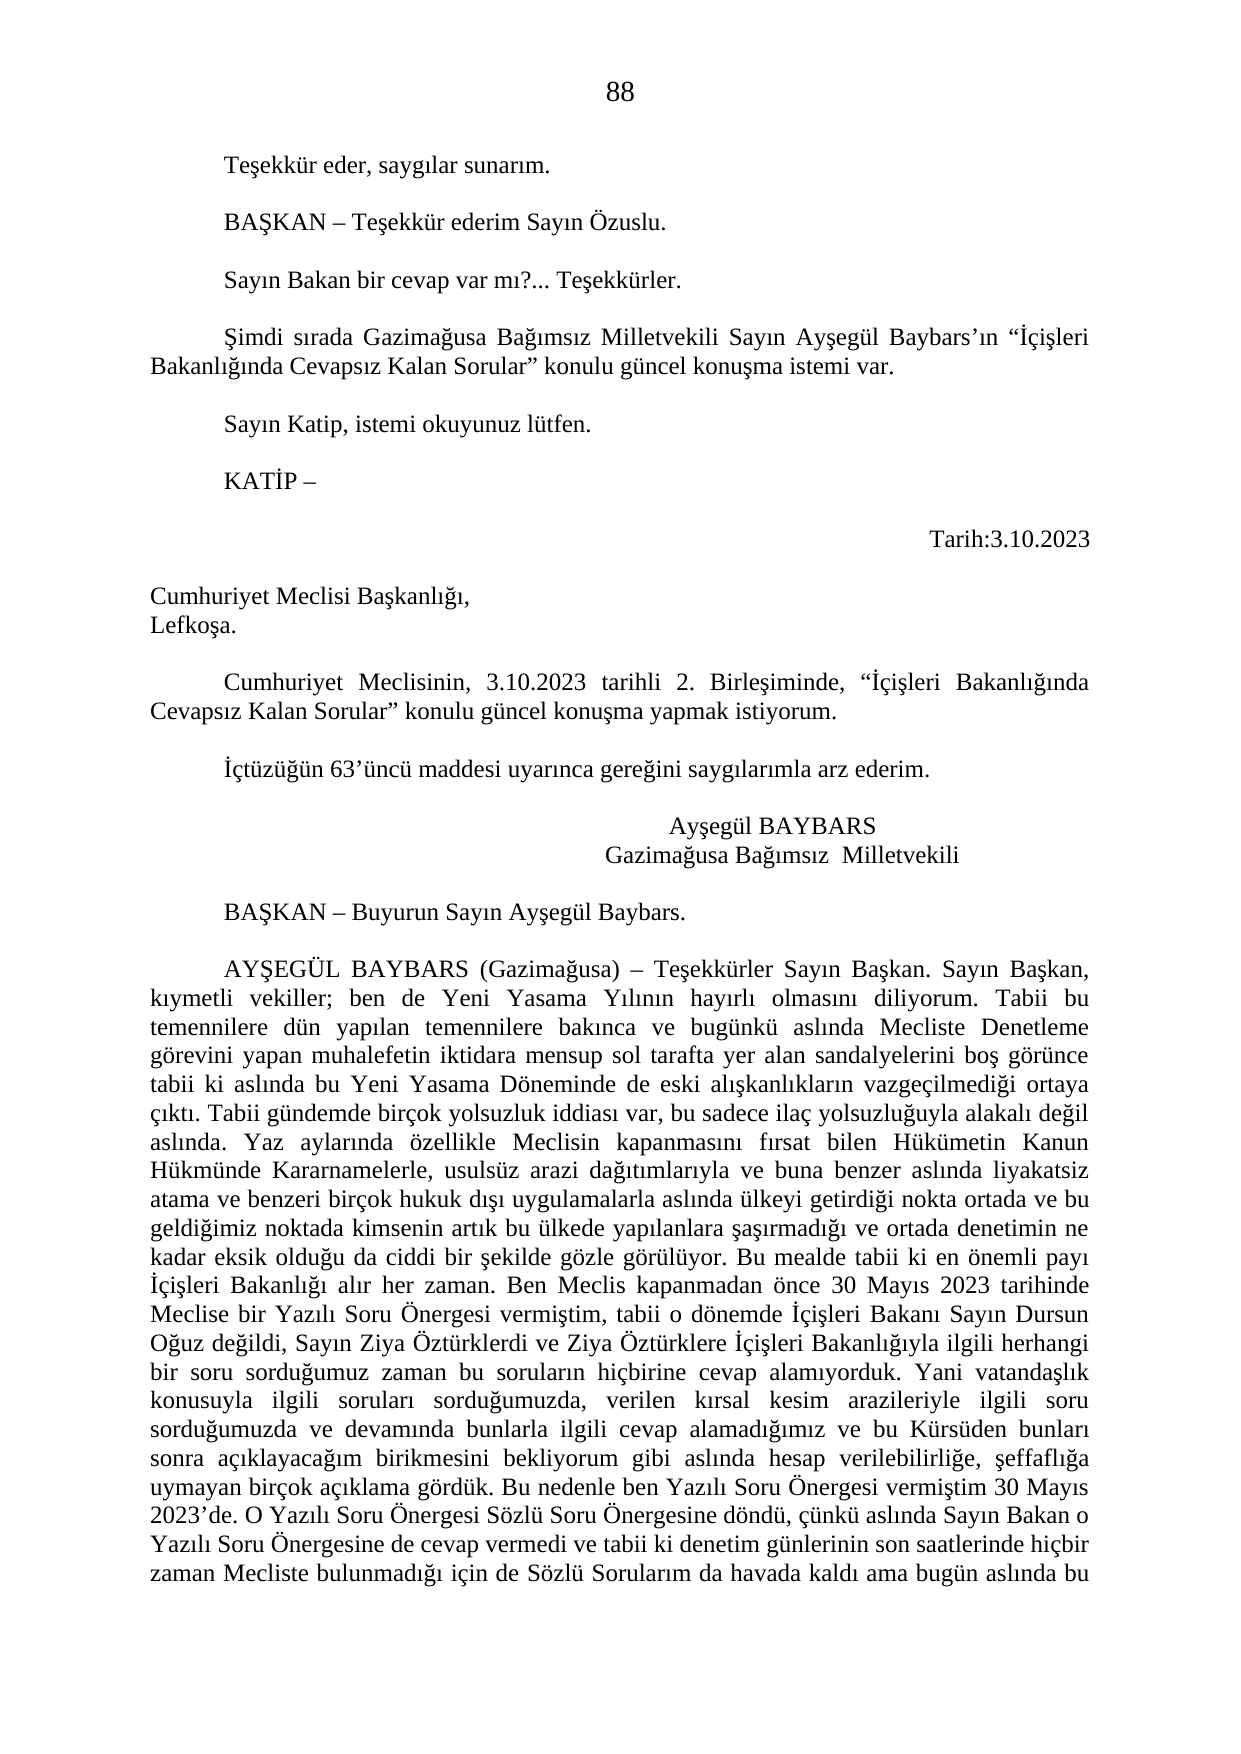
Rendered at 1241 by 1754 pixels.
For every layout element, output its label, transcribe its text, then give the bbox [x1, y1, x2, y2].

text Tarih:3.10.2023 [150, 524, 1090, 552]
text Cumhuriyet Meclisinin, 3.10.2023 tarihli 2. Birleşiminde, “İçişleri Bakanlığında Cevapsız Kalan Sorular” konulu güncel konuşma yapmak istiyorum. [150, 667, 1090, 725]
text Lefkoşa. [150, 610, 1090, 639]
text Gazimağusa Bağımsız Milletvekili [592, 840, 1090, 869]
text Sayın Katip, istemi okuyunuz lütfen. [150, 409, 1090, 437]
text BAŞKAN – Teşekkür ederim Sayın Özuslu. [150, 207, 1090, 236]
text Sayın Bakan bir cevap var mı?... Teşekkürler. [150, 265, 1090, 294]
text Cumhuriyet Meclisi Başkanlığı, [150, 581, 1090, 610]
text İçtüzüğün 63’üncü maddesi uyarınca gereğini saygılarımla arz ederim. [150, 754, 1090, 782]
text KATİP – [150, 466, 1090, 495]
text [150, 954, 1090, 1587]
text Şimdi sırada Gazimağusa Bağımsız Milletvekili Sayın Ayşegül Baybars’ın “İçişleri Bakanlığında Cevapsız Kalan Sorular” konulu güncel konuşma istemi var. [150, 322, 1090, 380]
text Teşekkür eder, saygılar sunarım. [150, 150, 1090, 179]
text BAŞKAN – Buyurun Sayın Ayşegül Baybars. [150, 897, 1090, 926]
text Ayşegül BAYBARS [150, 811, 1090, 840]
